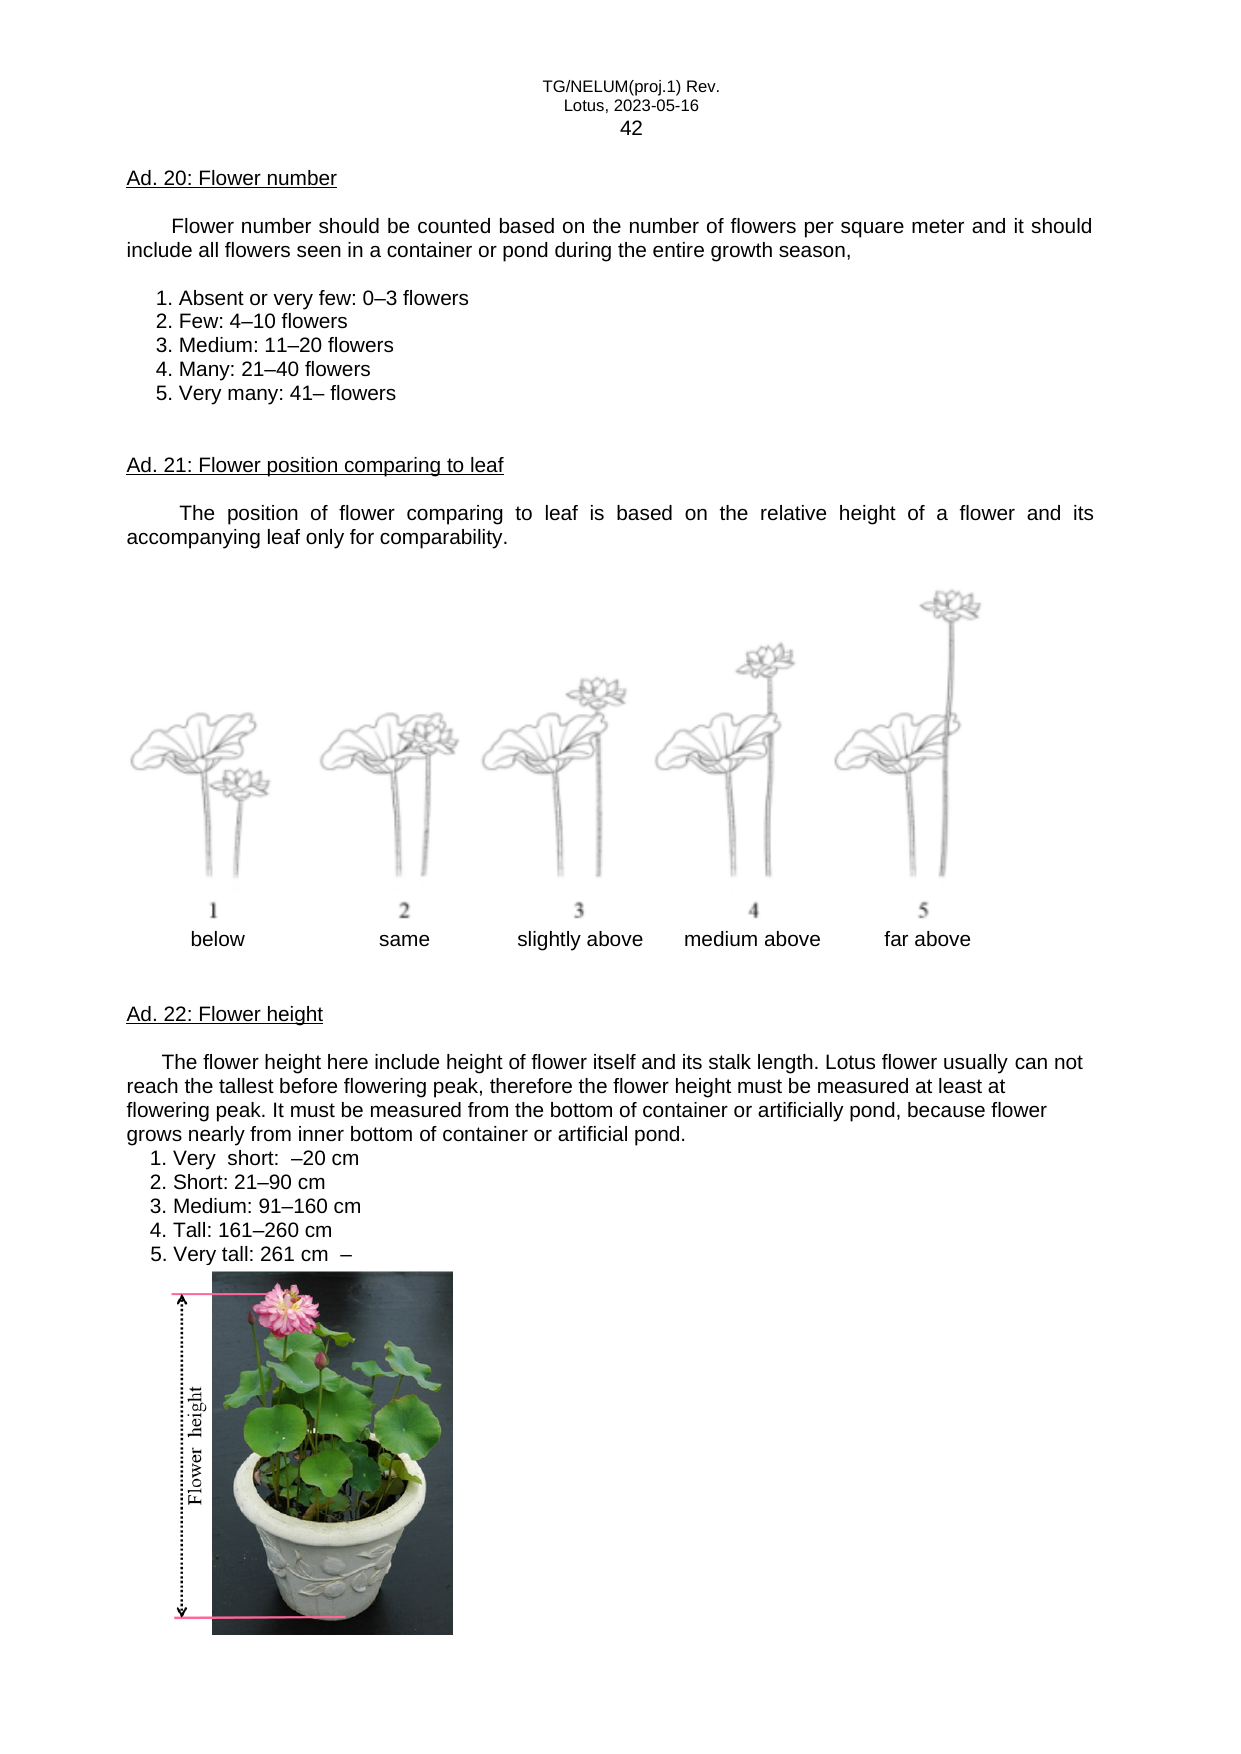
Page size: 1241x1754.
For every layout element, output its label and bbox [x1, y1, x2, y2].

picture [126, 573, 993, 927]
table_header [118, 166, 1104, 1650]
picture [161, 1265, 464, 1646]
